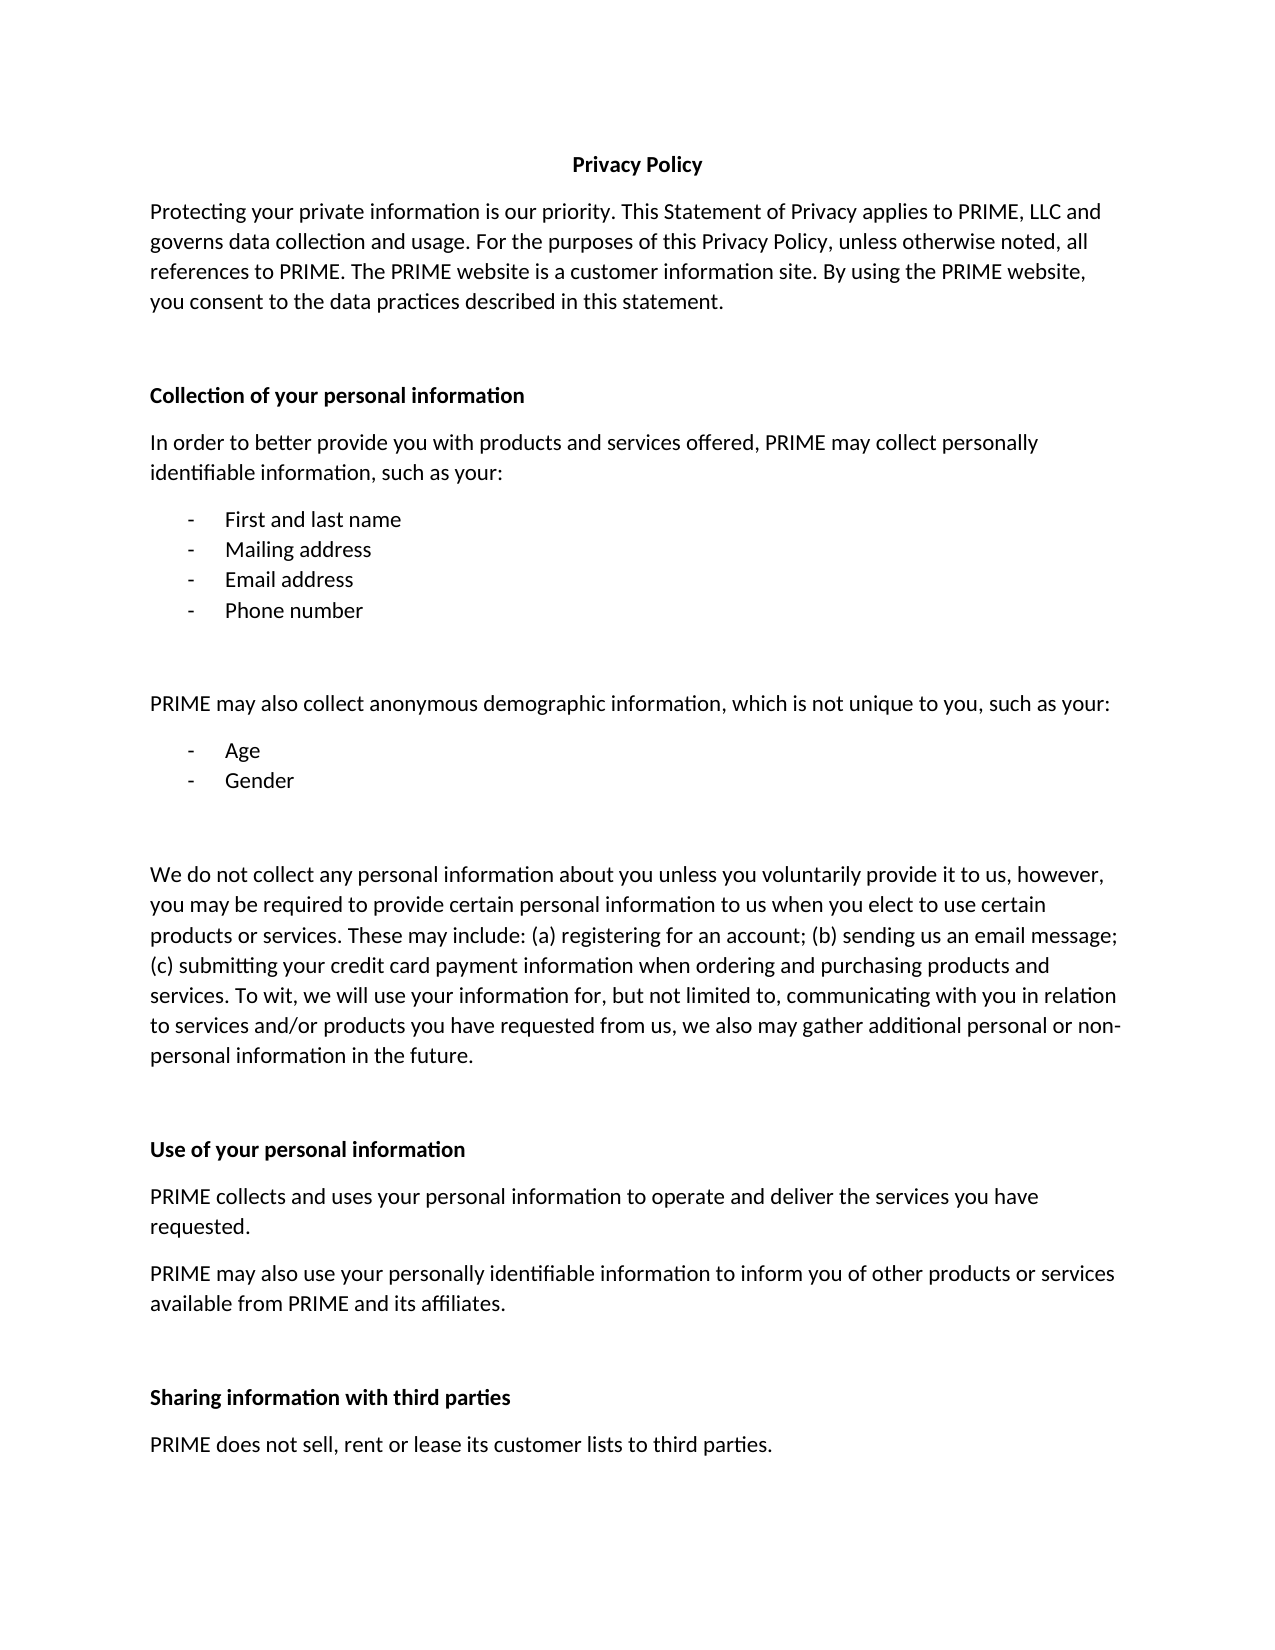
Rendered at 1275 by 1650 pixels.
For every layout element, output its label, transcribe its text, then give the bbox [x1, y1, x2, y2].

list Phone number [187, 596, 1125, 624]
text PRIME does not sell, rent or lease its customer lists to third parties. [150, 1430, 1125, 1458]
text PRIME collects and uses your personal information to operate and deliver the services you have requested. [150, 1182, 1125, 1241]
text In order to better provide you with products and services offered, PRIME may collect personally identifiable information, such as your: [150, 428, 1125, 486]
text Protecting your private information is our priority. This Statement of Privacy applies to PRIME, LLC and governs data collection and usage. For the purposes of this Privacy Policy, unless otherwise noted, all references to PRIME. The PRIME website is a customer information site. By using the PRIME website, you consent to the data practices described in this statement. [150, 197, 1125, 316]
list Mailing address [187, 535, 1125, 563]
list Email address [187, 566, 1125, 594]
list First and last name [187, 505, 1125, 533]
text Sharing information with third parties [150, 1383, 1125, 1411]
list Age [187, 736, 1125, 764]
text We do not collect any personal information about you unless you voluntarily provide it to us, however, you may be required to provide certain personal information to us when you elect to use certain products or services. These may include: (a) registering for an account; (b) sending us an email message; (c) submitting your credit card payment information when ordering and purchasing products and services. To wit, we will use your information for, but not limited to, communicating with you in relation to services and/or products you have requested from us, we also may gather additional personal or non-personal information in the future. [150, 860, 1125, 1070]
text Privacy Policy [150, 150, 1125, 178]
list Gender [187, 767, 1125, 795]
text Use of your personal information [150, 1135, 1125, 1163]
text Collection of your personal information [150, 381, 1125, 409]
text PRIME may also use your personally identifiable information to inform you of other products or services available from PRIME and its affiliates. [150, 1259, 1125, 1318]
text PRIME may also collect anonymous demographic information, which is not unique to you, such as your: [150, 689, 1125, 718]
